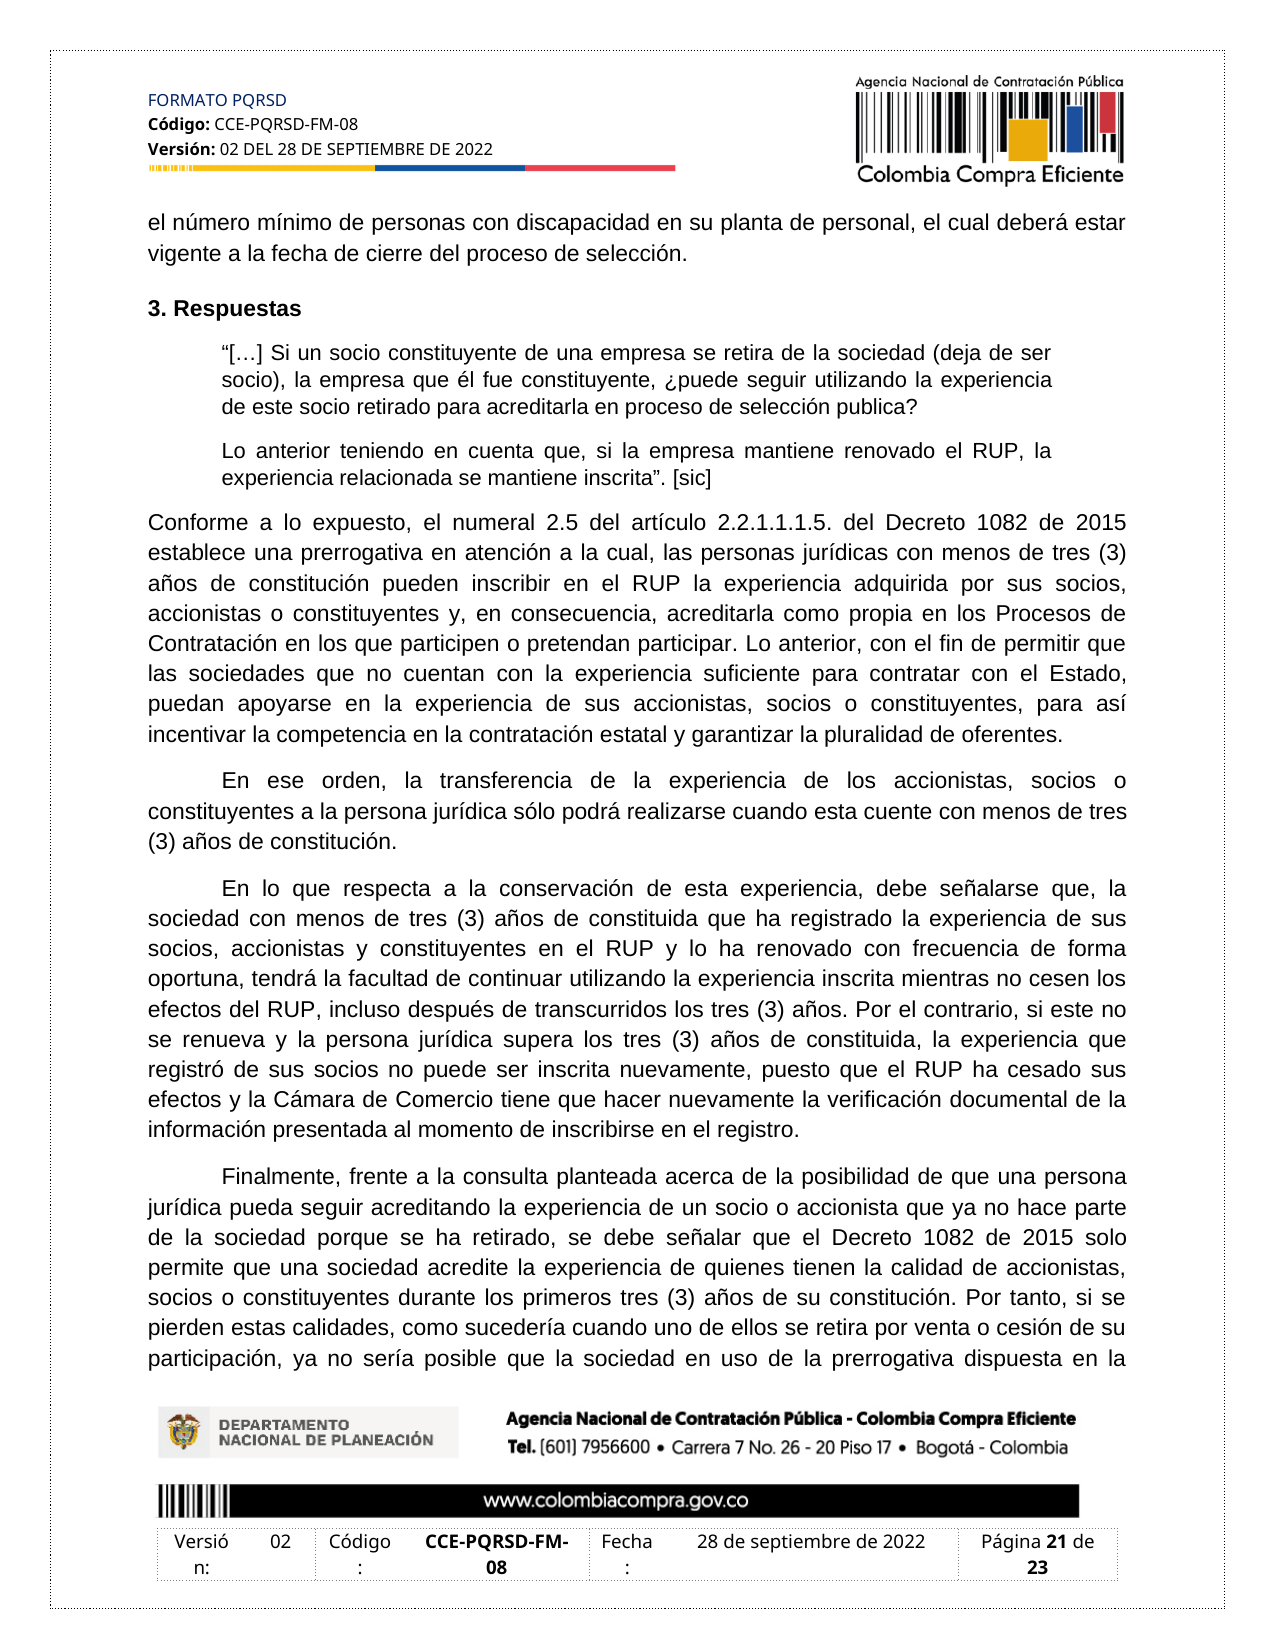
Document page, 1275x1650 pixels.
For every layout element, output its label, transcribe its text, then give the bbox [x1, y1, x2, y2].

picture [147, 160, 679, 174]
text En ese orden, la transferencia de la experiencia de los accionistas, socios o constituyentes a la persona jurídica sólo podrá realizarse cuando esta cuente con menos de tres (3) años de constitución. [148, 767, 1127, 854]
picture [147, 1381, 1090, 1528]
text “[…] Si un socio constituyente de una empresa se retira de la sociedad (deja de ser socio), la empresa que él fue constituyente, ¿puede seguir utilizando la experiencia de este socio retirado para acreditarla en proceso de selección publica? [221, 340, 1053, 419]
picture [855, 75, 1128, 187]
text Lo anterior teniendo en cuenta que, si la empresa mantiene renovado el RUP, la experiencia relacionada se mantiene inscrita”. [sic] [221, 438, 1053, 490]
text En lo que respecta a la conservación de esta experiencia, debe señalarse que, la sociedad con menos de tres (3) años de constituida que ha registrado la experiencia de sus socios, accionistas y constituyentes en el RUP y lo ha renovado con frecuencia de forma oportuna, tendrá la facultad de continuar utilizando la experiencia inscrita mientras no cesen los efectos del RUP, incluso después de transcurridos los tres (3) años. Por el contrario, si este no se renueva y la persona jurídica supera los tres (3) años de constituida, la experiencia que registró de sus socios no puede ser inscrita nuevamente, puesto que el RUP ha cesado sus efectos y la Cámara de Comercio tiene que hacer nuevamente la verificación documental de la información presentada al momento de inscribirse en el registro. [148, 875, 1127, 1143]
text 3. Respuestas [148, 295, 1127, 321]
text Conforme a lo expuesto, el numeral 2.5 del artículo 2.2.1.1.1.5. del Decreto 1082 de 2015 establece una prerrogativa en atención a la cual, las personas jurídicas con menos de tres (3) años de constitución pueden inscribir en el RUP la experiencia adquirida por sus socios, accionistas o constituyentes y, en consecuencia, acreditarla como propia en los Procesos de Contratación en los que participen o pretendan participar. Lo anterior, con el fin de permitir que las sociedades que no cuentan con la experiencia suficiente para contratar con el Estado, puedan apoyarse en la experiencia de sus accionistas, socios o constituyentes, para así incentivar la competencia en la contratación estatal y garantizar la pluralidad de oferentes. [148, 509, 1127, 747]
